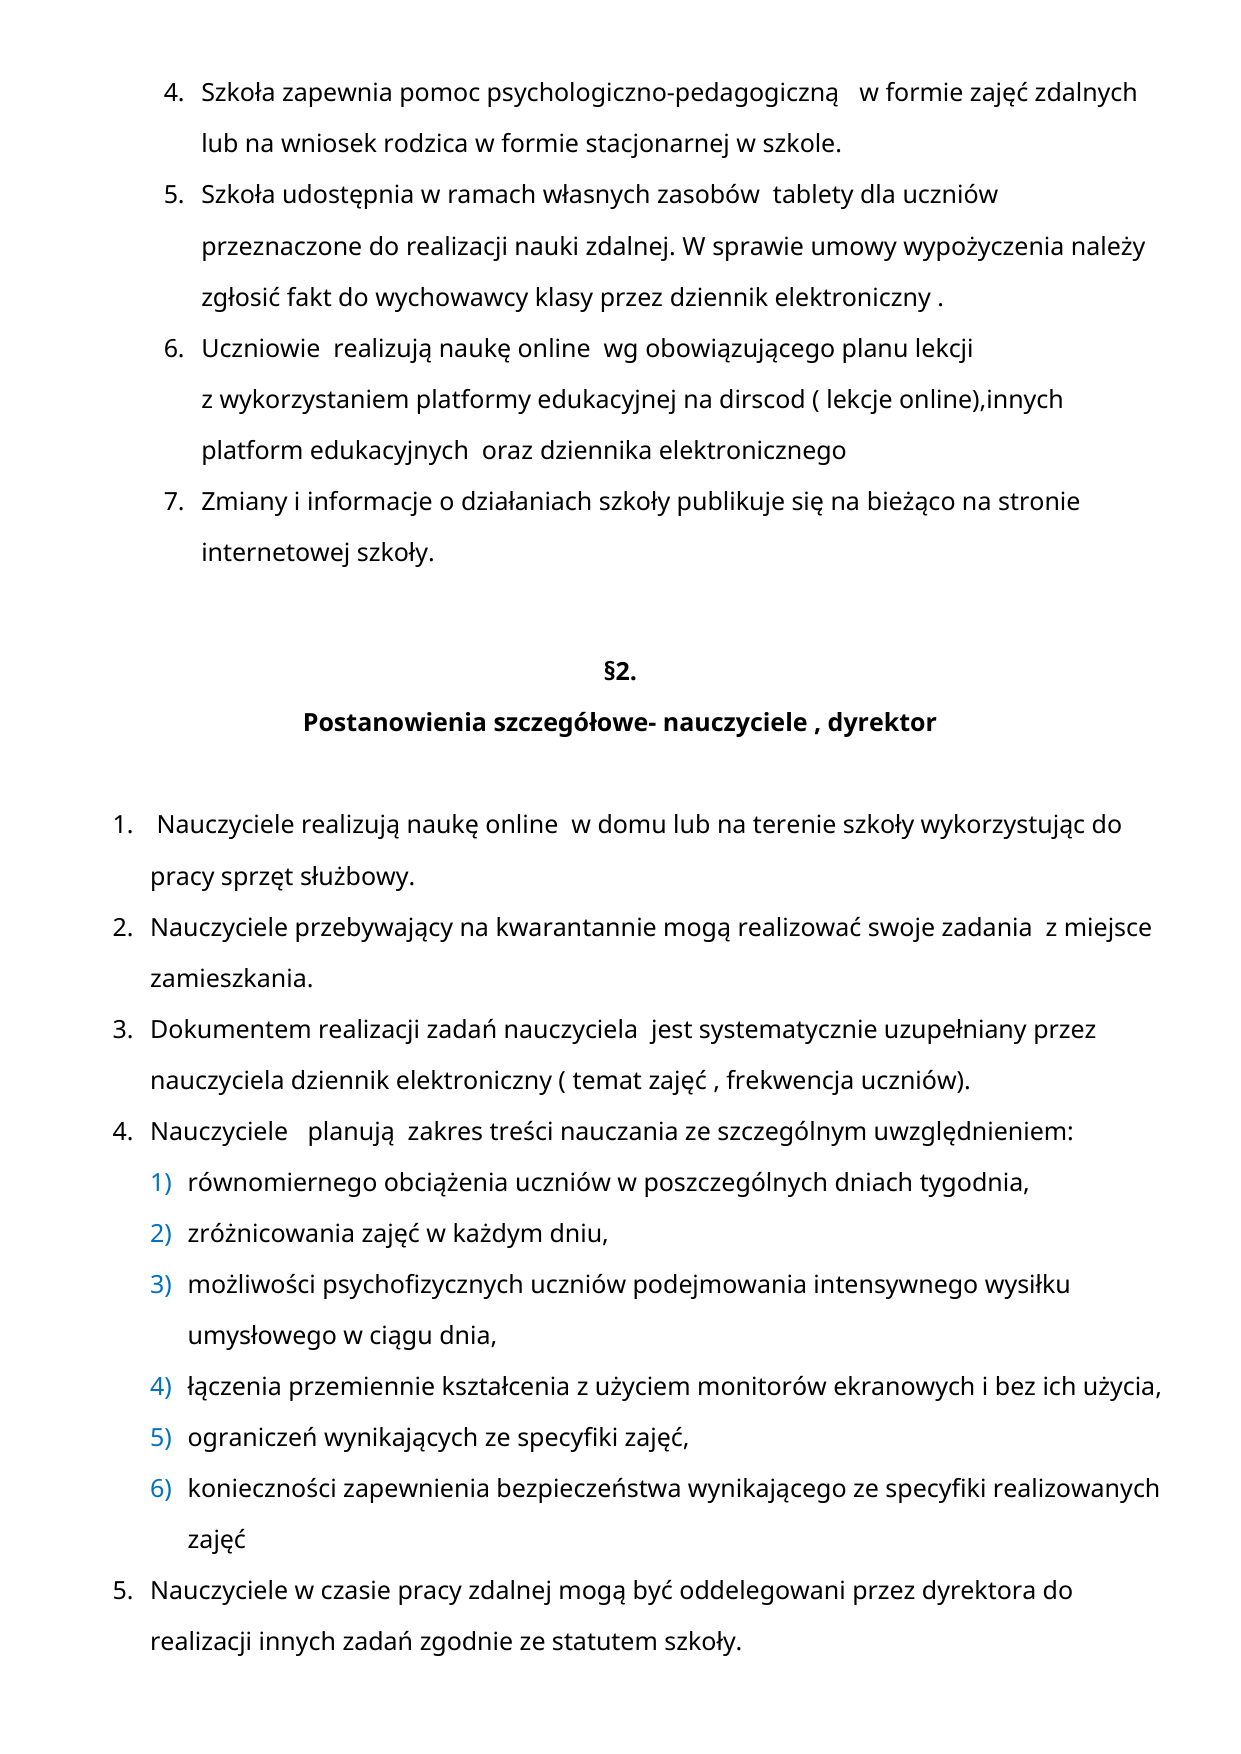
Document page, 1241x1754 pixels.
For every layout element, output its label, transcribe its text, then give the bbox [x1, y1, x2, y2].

list Nauczyciele w czasie pracy zdalnej mogą być oddelegowani przez dyrektora do realizacji innych zadań zgodnie ze statutem szkoły. [112, 1573, 1165, 1658]
list Uczniowie realizują naukę online wg obowiązującego planu lekcji z wykorzystaniem platformy edukacyjnej na dirscod ( lekcje online),innych platform edukacyjnych oraz dziennika elektronicznego [163, 330, 1165, 466]
list Nauczyciele realizują naukę online w domu lub na terenie szkoły wykorzystując do pracy sprzęt służbowy. [112, 807, 1165, 892]
list ograniczeń wynikających ze specyfiki zajęć, [150, 1419, 1165, 1454]
list łączenia przemiennie kształcenia z użyciem monitorów ekranowych i bez ich użycia, [150, 1368, 1165, 1403]
list możliwości psychofizycznych uczniów podejmowania intensywnego wysiłku umysłowego w ciągu dnia, [150, 1266, 1165, 1352]
list Dokumentem realizacji zadań nauczyciela jest systematycznie uzupełniany przez nauczyciela dziennik elektroniczny ( temat zajęć , frekwencja uczniów). [112, 1011, 1165, 1096]
list Szkoła udostępnia w ramach własnych zasobów tablety dla uczniów przeznaczone do realizacji nauki zdalnej. W sprawie umowy wypożyczenia należy zgłosić fakt do wychowawcy klasy przez dziennik elektroniczny . [163, 177, 1165, 313]
text Postanowienia szczegółowe- nauczyciele , dyrektor [75, 705, 1165, 739]
list Nauczyciele planują zakres treści nauczania ze szczególnym uwzględnieniem: [112, 1113, 1165, 1147]
list równomiernego obciążenia uczniów w poszczególnych dniach tygodnia, [150, 1164, 1165, 1198]
text §2. [75, 654, 1165, 688]
list konieczności zapewnienia bezpieczeństwa wynikającego ze specyfiki realizowanych zajęć [150, 1471, 1165, 1556]
list zróżnicowania zajęć w każdym dniu, [150, 1215, 1165, 1249]
list Zmiany i informacje o działaniach szkoły publikuje się na bieżąco na stronie internetowej szkoły. [163, 483, 1165, 568]
list Nauczyciele przebywający na kwarantannie mogą realizować swoje zadania z miejsce zamieszkania. [112, 909, 1165, 994]
list Szkoła zapewnia pomoc psychologiczno-pedagogiczną w formie zajęć zdalnych lub na wniosek rodzica w formie stacjonarnej w szkole. [163, 75, 1165, 160]
